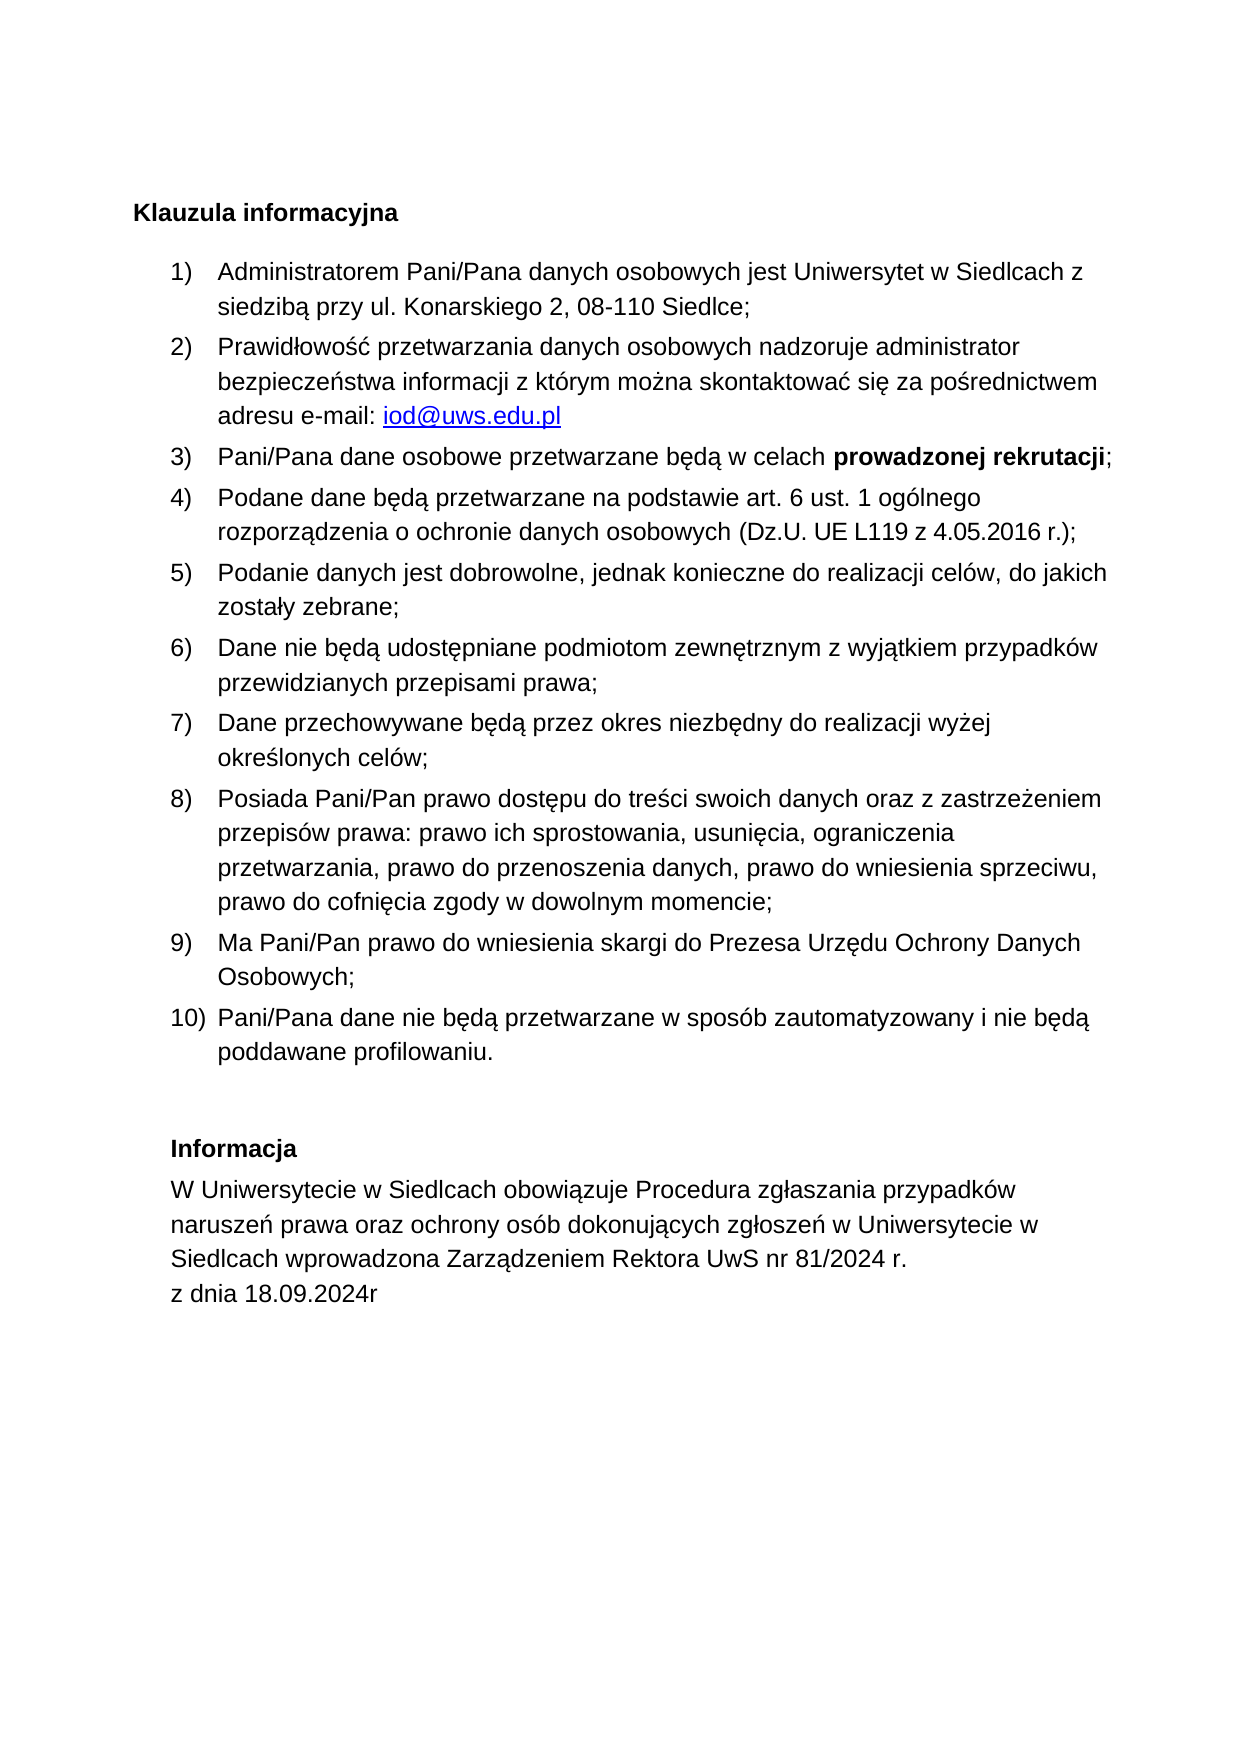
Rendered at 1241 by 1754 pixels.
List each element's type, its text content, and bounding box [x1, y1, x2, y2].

text Dane przechowywane będą przez okres niezbędny do realizacji wyżej określonych celów; [170, 708, 1122, 772]
text Administratorem Pani/Pana danych osobowych jest Uniwersytet w Siedlcach z siedzibą przy ul. Konarskiego 2, 08-110 Siedlce; [170, 257, 1122, 320]
subtitle Klauzula informacyjna [133, 198, 1122, 226]
text Posiada Pani/Pan prawo dostępu do treści swoich danych oraz z zastrzeżeniem przepisów prawa: prawo ich sprostowania, usunięcia, ograniczenia przetwarzania, prawo do przenoszenia danych, prawo do wniesienia sprzeciwu, prawo do cofnięcia zgody w dowolnym momencie; [170, 783, 1122, 916]
text Pani/Pana dane osobowe przetwarzane będą w celach prowadzonej rekrutacji; [170, 442, 1122, 471]
list W Uniwersytecie w Siedlcach obowiązuje Procedura zgłaszania przypadków naruszeń prawa oraz ochrony osób dokonujących zgłoszeń w Uniwersytecie w Siedlcach wprowadzona Zarządzeniem Rektora UwS nr 81/2024 r. z dnia 18.09.2024r [170, 1175, 1122, 1307]
text Ma Pani/Pan prawo do wniesienia skargi do Prezesa Urzędu Ochrony Danych Osobowych; [170, 928, 1122, 991]
text Prawidłowość przetwarzania danych osobowych nadzoruje administrator bezpieczeństwa informacji z którym można skontaktować się za pośrednictwem adresu e-mail: iod@uws.edu.pl [170, 332, 1122, 430]
text Podane dane będą przetwarzane na podstawie art. 6 ust. 1 ogólnego rozporządzenia o ochronie danych osobowych (Dz.U. UE L119 z 4.05.2016 r.); [170, 483, 1122, 546]
text Podanie danych jest dobrowolne, jednak konieczne do realizacji celów, do jakich zostały zebrane; [170, 558, 1122, 621]
text Dane nie będą udostępniane podmiotom zewnętrznym z wyjątkiem przypadków przewidzianych przepisami prawa; [170, 633, 1122, 696]
text Pani/Pana dane nie będą przetwarzane w sposób zautomatyzowany i nie będą poddawane profilowaniu. [170, 1003, 1122, 1066]
list Informacja [170, 1134, 1122, 1163]
